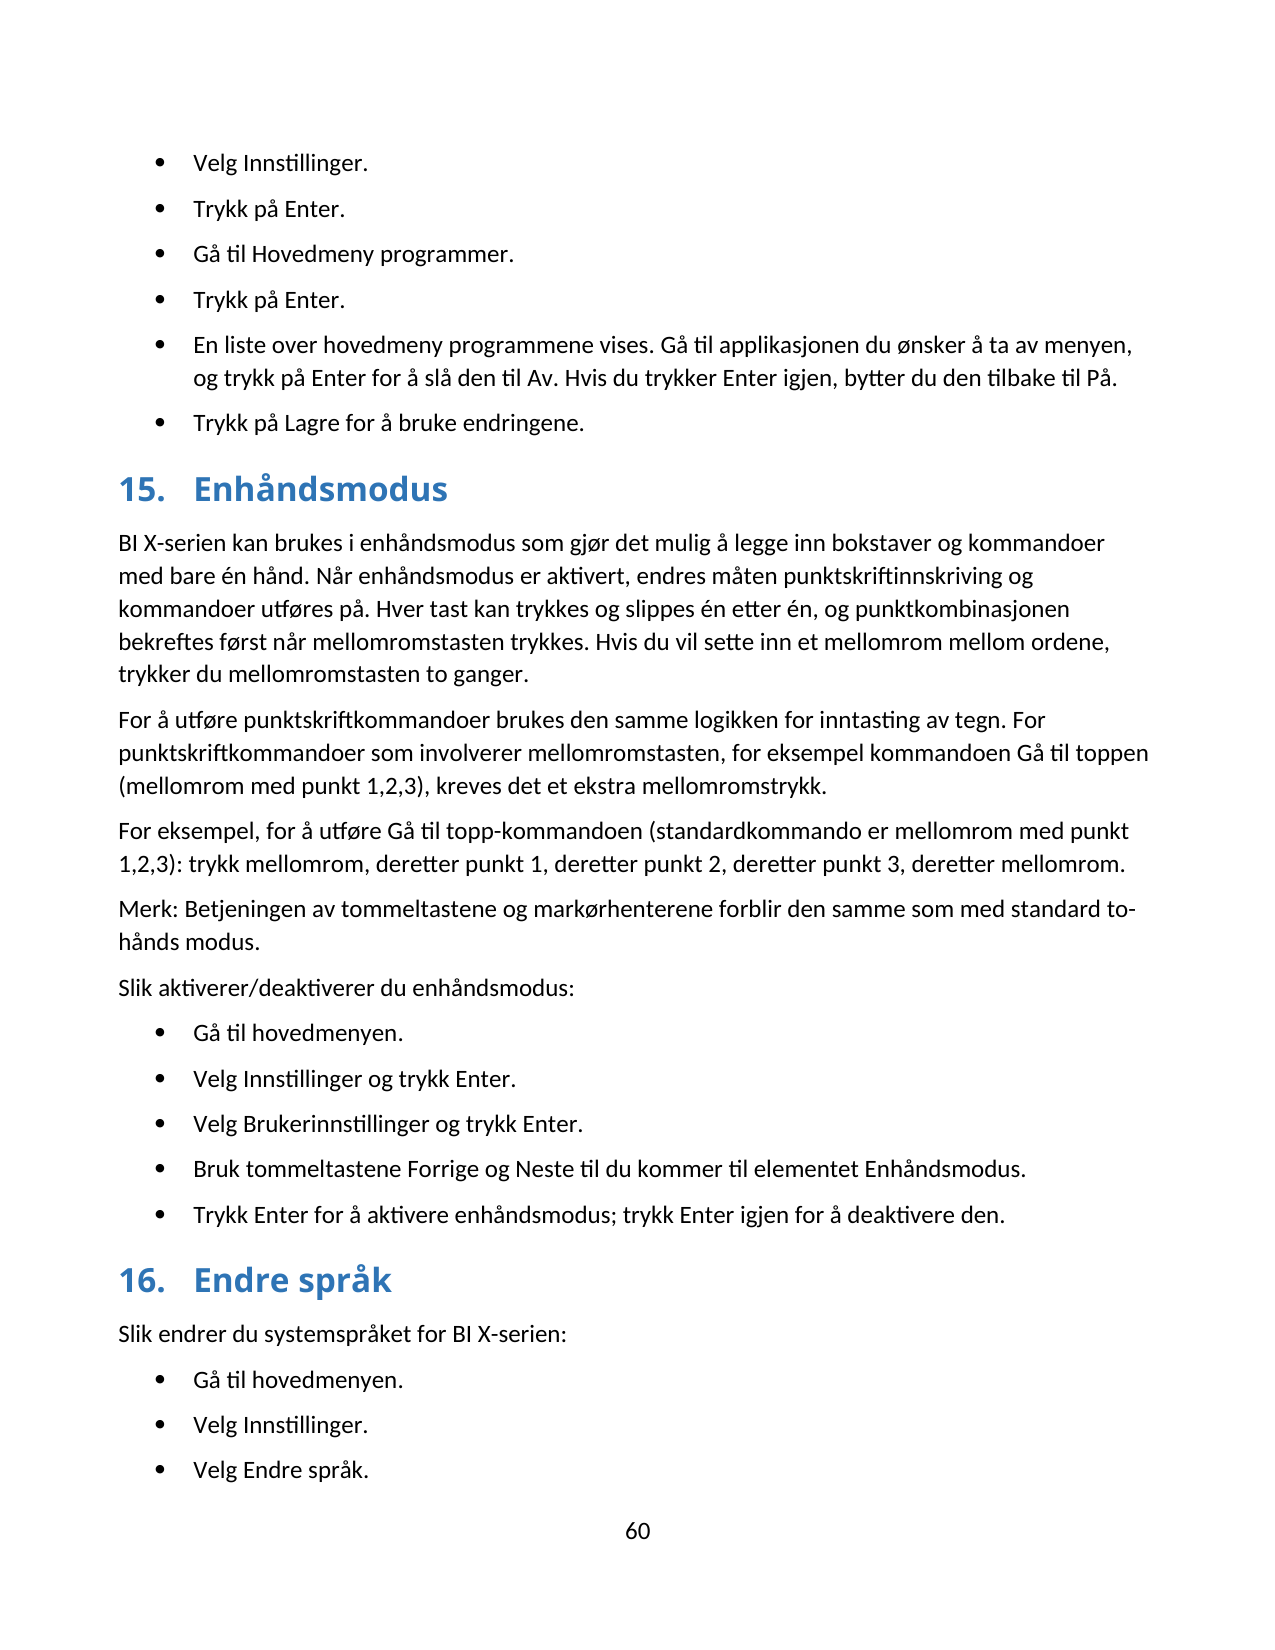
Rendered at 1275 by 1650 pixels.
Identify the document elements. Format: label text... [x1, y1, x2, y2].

list Trykk Enter for å aktivere enhåndsmodus; trykk Enter igjen for å deaktivere den. [156, 1199, 1157, 1229]
list Gå til Hovedmeny programmer. [156, 238, 1157, 269]
list Velg Innstillinger. [156, 1409, 1157, 1440]
text BI X-serien kan brukes i enhåndsmodus som gjør det mulig å legge inn bokstaver og kommandoer med bare én hånd. Når enhåndsmodus er aktivert, endres måten punktskriftinnskriving og kommandoer utføres på. Hver tast kan trykkes og slippes én etter én, og punktkombinasjonen bekreftes først når mellomromstasten trykkes. Hvis du vil sette inn et mellomrom mellom ordene, trykker du mellomromstasten to ganger. [118, 527, 1157, 689]
list Bruk tommeltastene Forrige og Neste til du kommer til elementet Enhåndsmodus. [156, 1154, 1157, 1184]
text Slik endrer du systemspråket for BI X-serien: [118, 1318, 1157, 1349]
text For eksempel, for å utføre Gå til topp-kommandoen (standardkommando er mellomrom med punkt 1,2,3): trykk mellomrom, deretter punkt 1, deretter punkt 2, deretter punkt 3, deretter mellomrom. [118, 815, 1157, 879]
list Velg Endre språk. [156, 1455, 1157, 1485]
text For å utføre punktskriftkommandoer brukes den samme logikken for inntasting av tegn. For punktskriftkommandoer som involverer mellomromstasten, for eksempel kommandoen Gå til toppen (mellomrom med punkt 1,2,3), kreves det et ekstra mellomromstrykk. [118, 704, 1157, 800]
list En liste over hovedmeny programmene vises. Gå til applikasjonen du ønsker å ta av menyen, og trykk på Enter for å slå den til Av. Hvis du trykker Enter igjen, bytter du den tilbake til På. [156, 329, 1157, 393]
list Gå til hovedmenyen. [156, 1364, 1157, 1394]
subtitle Enhåndsmodus [118, 466, 1157, 511]
list Trykk på Enter. [156, 193, 1157, 223]
list Gå til hovedmenyen. [156, 1017, 1157, 1048]
list Velg Innstillinger og trykk Enter. [156, 1063, 1157, 1093]
list Velg Innstillinger. [156, 148, 1157, 178]
list Velg Brukerinnstillinger og trykk Enter. [156, 1108, 1157, 1139]
text Slik aktiverer/deaktiverer du enhåndsmodus: [118, 972, 1157, 1002]
list Trykk på Enter. [156, 284, 1157, 314]
list Trykk på Lagre for å bruke endringene. [156, 408, 1157, 438]
subtitle Endre språk [118, 1257, 1157, 1302]
text Merk: Betjeningen av tommeltastene og markørhenterene forblir den samme som med standard to-hånds modus. [118, 894, 1157, 957]
